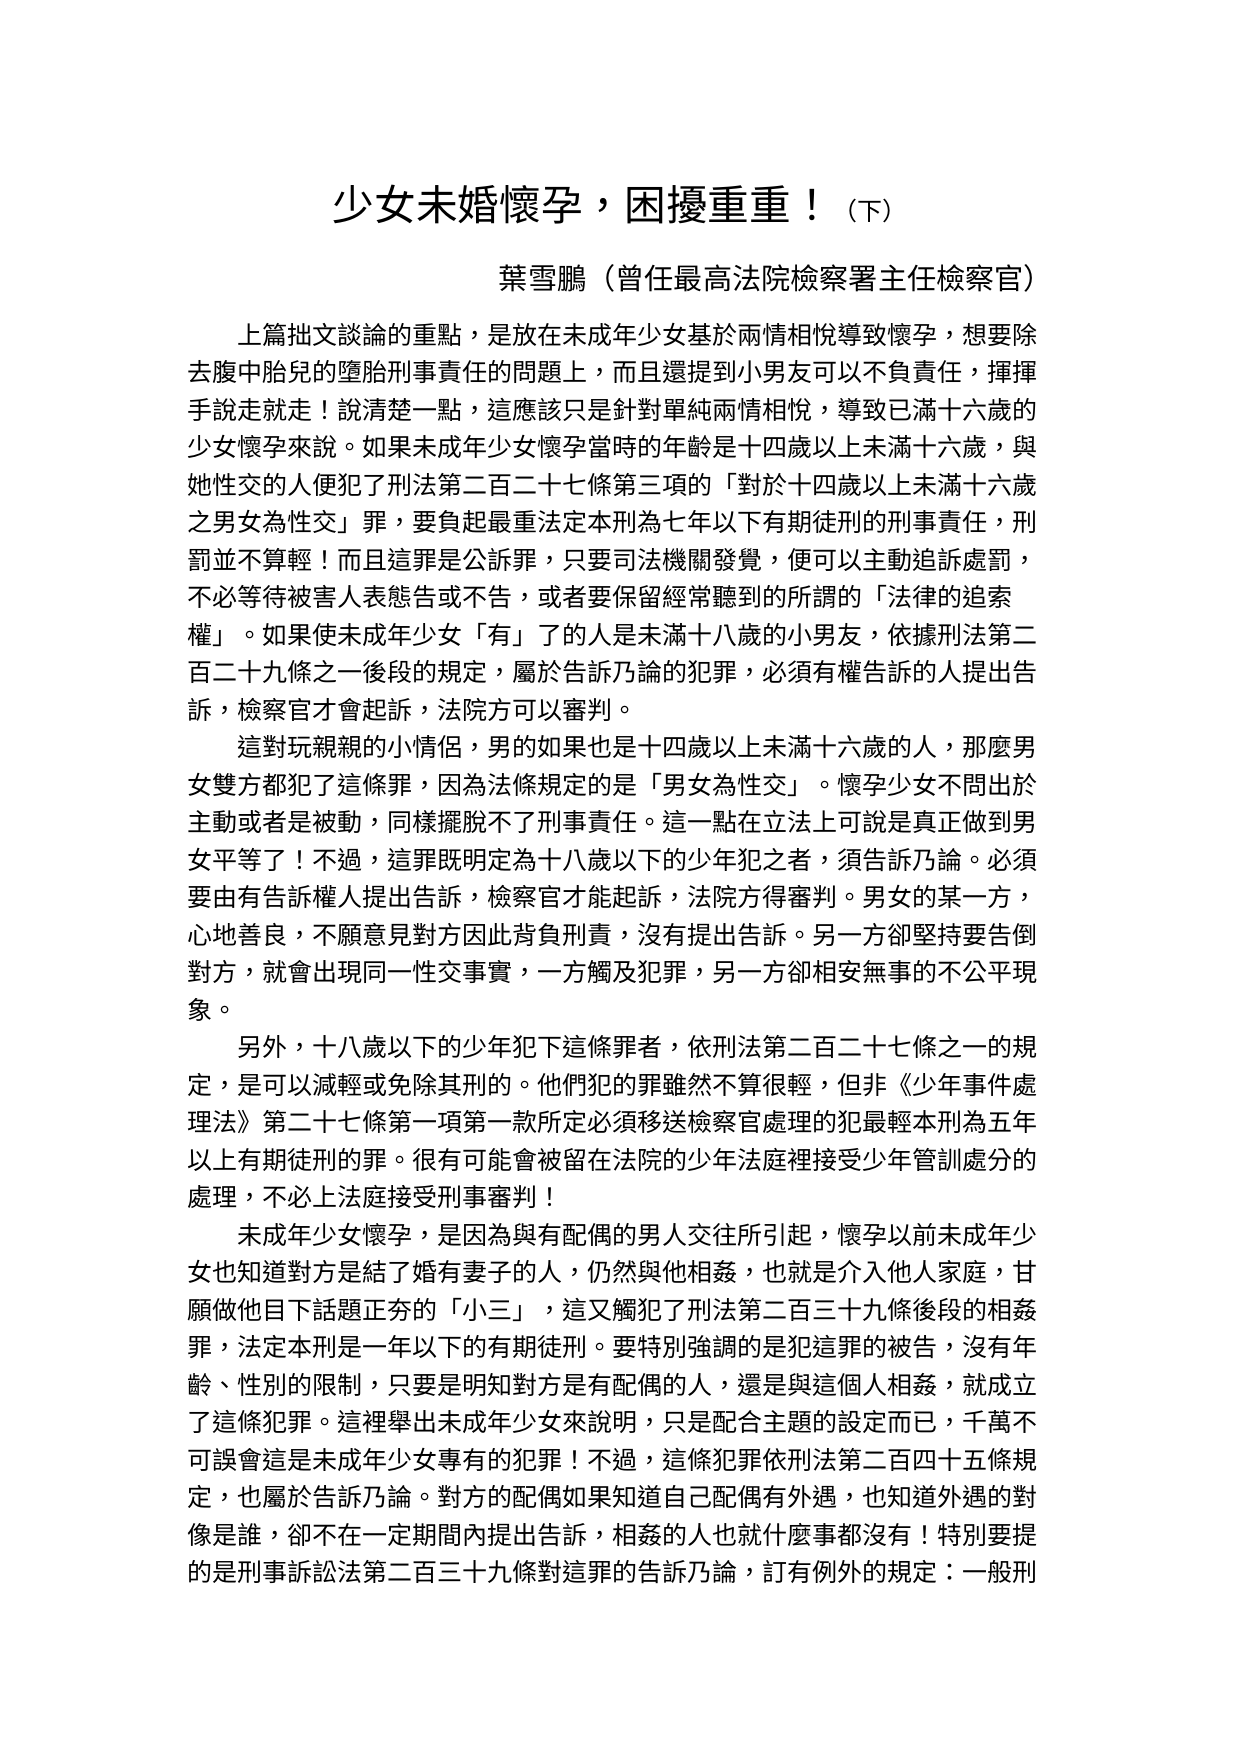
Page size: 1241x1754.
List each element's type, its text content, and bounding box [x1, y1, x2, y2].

text 另外，十八歲以下的少年犯下這條罪者，依刑法第二百二十七條之一的規定，是可以減輕或免除其刑的。他們犯的罪雖然不算很輕，但非《少年事件處理法》第二十七條第一項第一款所定必須移送檢察官處理的犯最輕本刑為五年以上有期徒刑的罪。很有可能會被留在法院的少年法庭裡接受少年管訓處分的處理，不必上法庭接受刑事審判！ [187, 1027, 1053, 1214]
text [187, 1214, 1053, 1589]
text 這對玩親親的小情侶，男的如果也是十四歲以上未滿十六歲的人，那麼男女雙方都犯了這條罪，因為法條規定的是「男女為性交」。懷孕少女不問出於主動或者是被動，同樣擺脫不了刑事責任。這一點在立法上可說是真正做到男女平等了！不過，這罪既明定為十八歲以下的少年犯之者，須告訴乃論。必須要由有告訴權人提出告訴，檢察官才能起訴，法院方得審判。男女的某一方，心地善良，不願意見對方因此背負刑責，沒有提出告訴。另一方卻堅持要告倒對方，就會出現同一性交事實，一方觸及犯罪，另一方卻相安無事的不公平現象。 [187, 727, 1053, 1027]
text 少女未婚懷孕，困擾重重！（下） [187, 164, 1053, 239]
text 上篇拙文談論的重點，是放在未成年少女基於兩情相悅導致懷孕，想要除去腹中胎兒的墮胎刑事責任的問題上，而且還提到小男友可以不負責任，揮揮手說走就走！說清楚一點，這應該只是針對單純兩情相悅，導致已滿十六歲的少女懷孕來說。如果未成年少女懷孕當時的年齡是十四歲以上未滿十六歲，與她性交的人便犯了刑法第二百二十七條第三項的「對於十四歲以上未滿十六歲之男女為性交」罪，要負起最重法定本刑為七年以下有期徒刑的刑事責任，刑罰並不算輕！而且這罪是公訴罪，只要司法機關發覺，便可以主動追訴處罰，不必等待被害人表態告或不告，或者要保留經常聽到的所謂的「法律的追索權」。如果使未成年少女「有」了的人是未滿十八歲的小男友，依據刑法第二百二十九條之一後段的規定，屬於告訴乃論的犯罪，必須有權告訴的人提出告訴，檢察官才會起訴，法院方可以審判。 [187, 314, 1053, 727]
text 葉雪鵬（曾任最高法院檢察署主任檢察官） [187, 239, 1053, 314]
